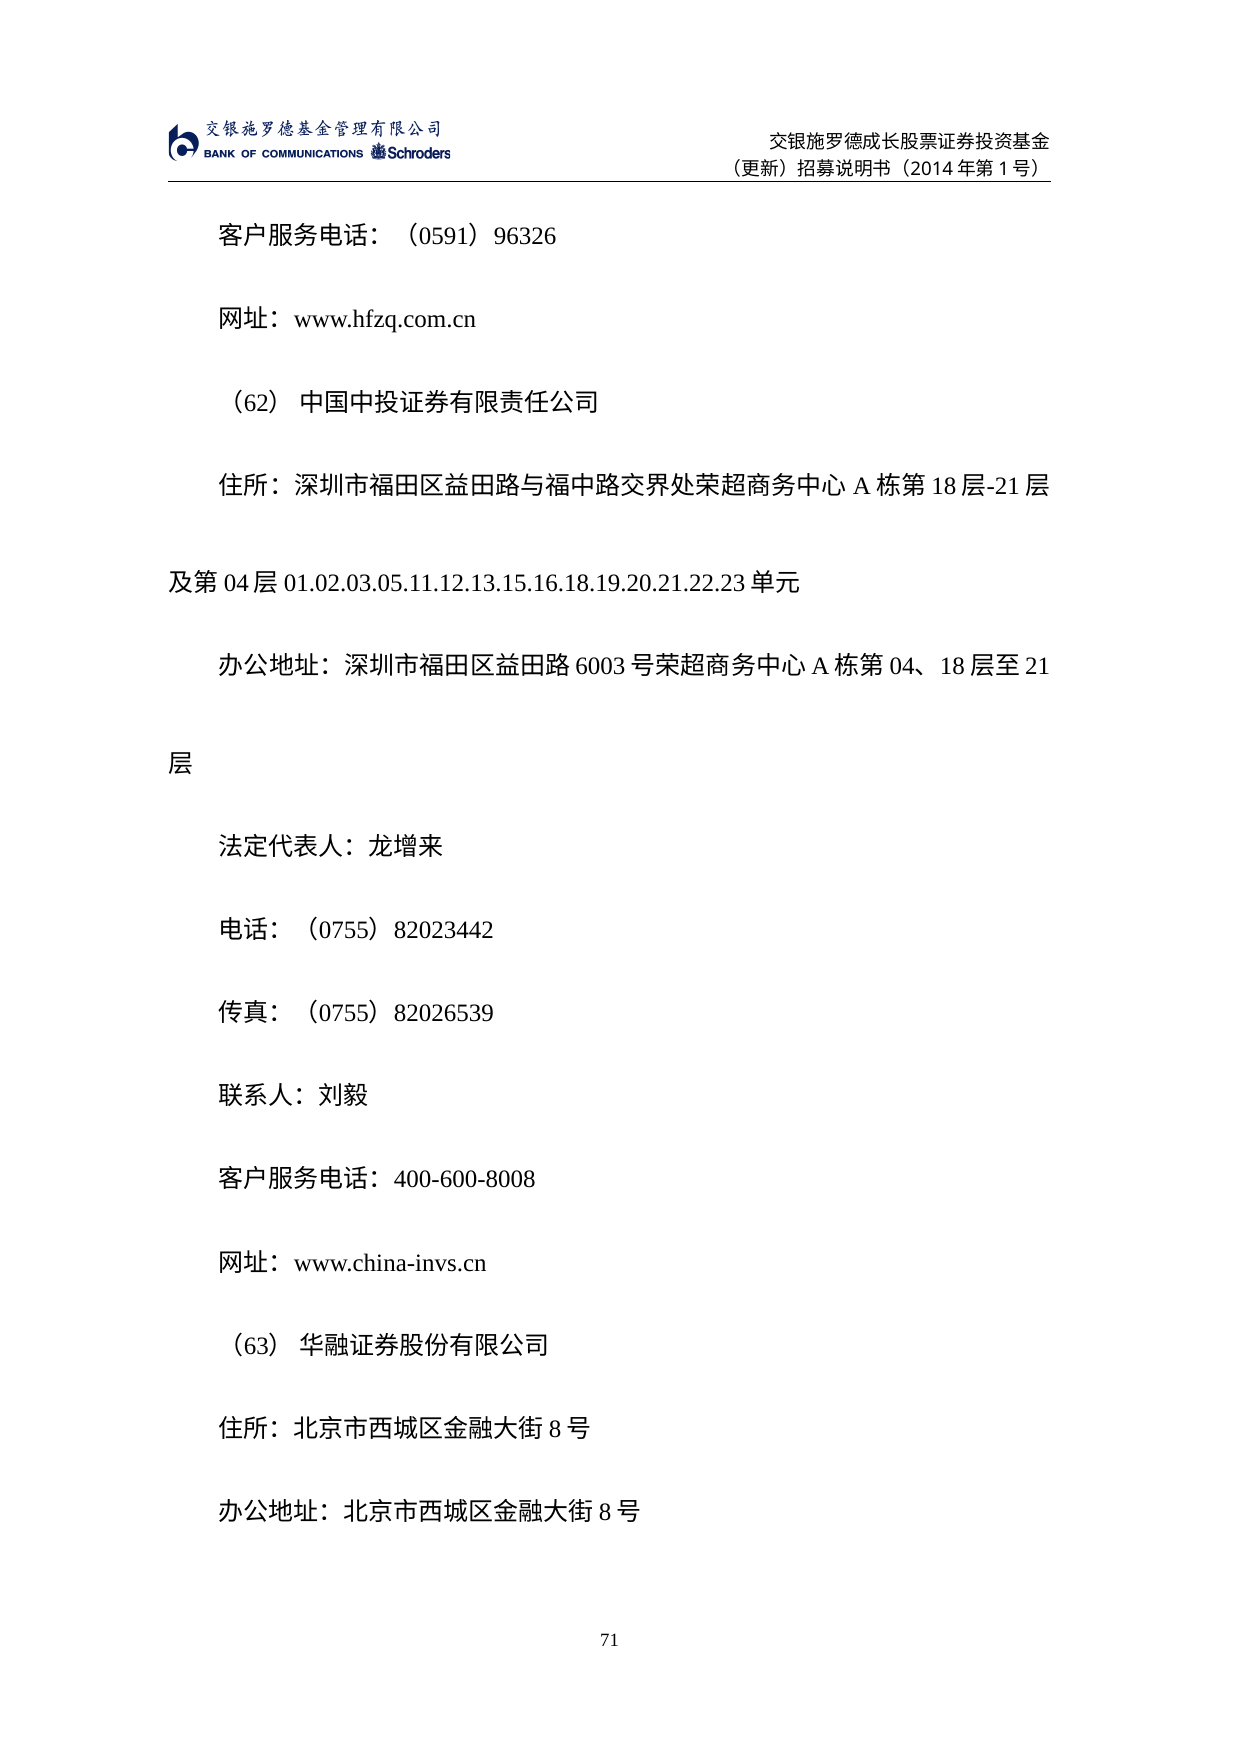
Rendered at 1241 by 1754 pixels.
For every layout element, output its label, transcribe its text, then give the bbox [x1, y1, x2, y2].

text 传真：（0755）82026539 [169, 978, 1050, 1043]
picture [168, 120, 451, 161]
text 住所：北京市西城区金融大街8号 [169, 1394, 1050, 1459]
text 网址：www.hfzq.com.cn [169, 284, 1050, 349]
text 办公地址：深圳市福田区益田路6003号荣超商务中心A栋第04、18层至21层 [169, 631, 1050, 794]
text （62） 中国中投证券有限责任公司 [169, 368, 1050, 433]
text 客户服务电话：（0591）96326 [169, 201, 1050, 266]
text 法定代表人：龙增来 [169, 812, 1050, 877]
text 网址：www.china-invs.cn [169, 1228, 1050, 1293]
text 电话：（0755）82023442 [169, 895, 1050, 960]
text 住所：深圳市福田区益田路与福中路交界处荣超商务中心A栋第18层-21层及第04层01.02.03.05.11.12.13.15.16.18.19.20.21.22.23单元 [169, 451, 1050, 613]
text 联系人：刘毅 [169, 1061, 1050, 1126]
text （63） 华融证券股份有限公司 [169, 1311, 1050, 1376]
text 办公地址：北京市西城区金融大街8号 [169, 1477, 1050, 1542]
text 客户服务电话：400-600-8008 [169, 1144, 1050, 1209]
